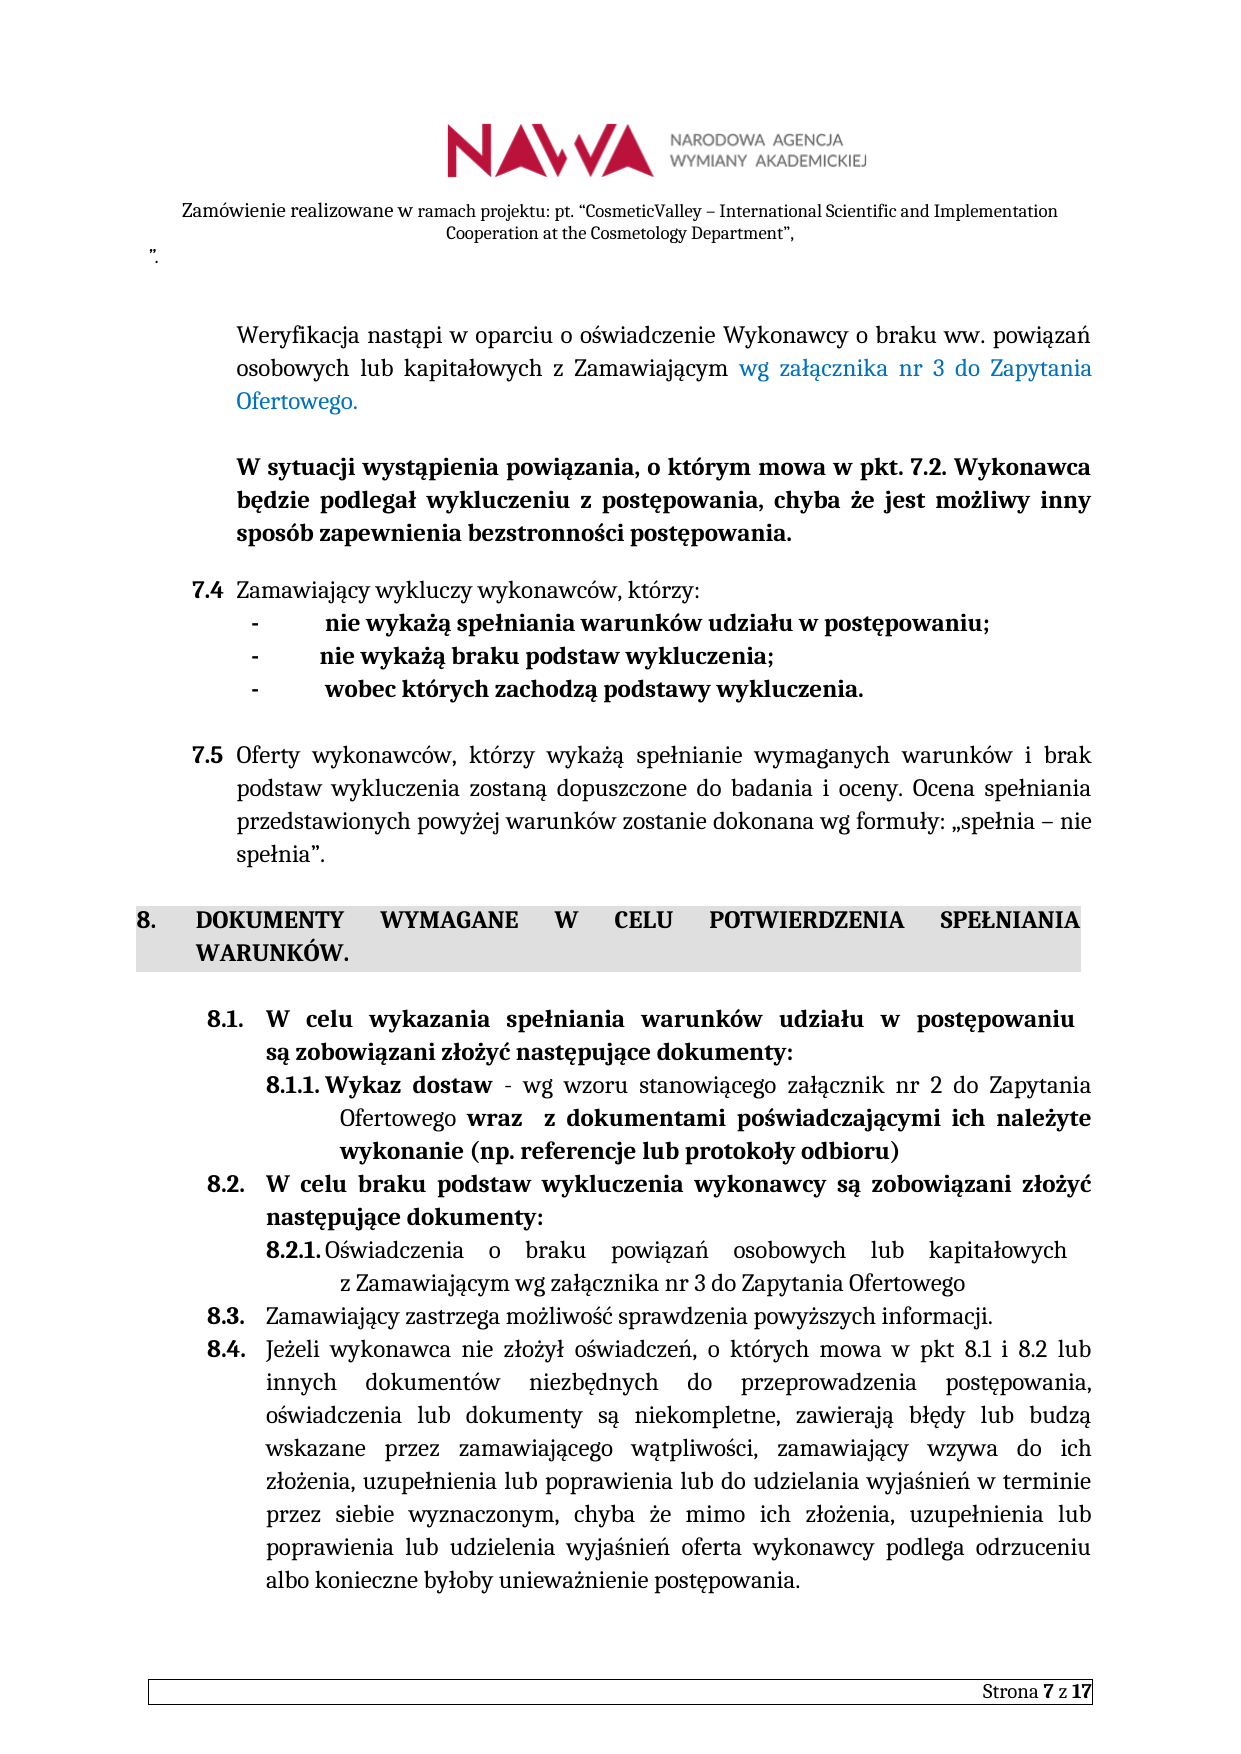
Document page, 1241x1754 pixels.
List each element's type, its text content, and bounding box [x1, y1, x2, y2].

list - nie wykażą braku podstaw wykluczenia; [251, 642, 1092, 671]
list W celu braku podstaw wykluczenia wykonawcy są zobowiązani złożyć następujące dokumenty: [207, 1170, 1092, 1232]
table_header DOKUMENTY WYMAGANE W CELU POTWIERDZENIA SPEŁNIANIA WARUNKÓW. [136, 906, 1081, 972]
list W celu wykazania spełniania warunków udziału w postępowaniu są zobowiązani złożyć następujące dokumenty: [207, 1005, 1092, 1067]
list 7.5 Oferty wykonawców, którzy wykażą spełnianie wymaganych warunków i brak podstaw wykluczenia zostaną dopuszczone do badania i oceny. Ocena spełniania przedstawionych powyżej warunków zostanie dokonana wg formuły: „spełnia – nie spełnia”. [192, 741, 1092, 869]
list 7.4 Zamawiający wykluczy wykonawców, którzy: [192, 576, 1092, 604]
list Zamawiający zastrzega możliwość sprawdzenia powyższych informacji. [207, 1302, 1092, 1331]
list Oświadczenia o braku powiązań osobowych lub kapitałowych z Zamawiającym wg załącznika nr 3 do Zapytania Ofertowego [266, 1236, 1092, 1298]
text W sytuacji wystąpienia powiązania, o którym mowa w pkt. 7.2. Wykonawca będzie podlegał wykluczeniu z postępowania, chyba że jest możliwy inny sposób zapewnienia bezstronności postępowania. [236, 453, 1092, 547]
text Weryfikacja nastąpi w oparciu o oświadczenie Wykonawcy o braku ww. powiązań osobowych lub kapitałowych z Zamawiającym wg załącznika nr 3 do Zapytania Ofertowego. [236, 321, 1092, 415]
list Wykaz dostaw - wg wzoru stanowiącego załącznik nr 2 do Zapytania Ofertowego wraz z dokumentami poświadczającymi ich należyte wykonanie (np. referencje lub protokoły odbioru) [266, 1071, 1092, 1166]
picture [447, 123, 867, 178]
list - wobec których zachodzą podstawy wykluczenia. [251, 675, 1092, 703]
list Jeżeli wykonawca nie złożył oświadczeń, o których mowa w pkt 8.1 i 8.2 lub innych dokumentów niezbędnych do przeprowadzenia postępowania, oświadczenia lub dokumenty są niekompletne, zawierają błędy lub budzą wskazane przez zamawiającego wątpliwości, zamawiający wzywa do ich złożenia, uzupełnienia lub poprawienia lub do udzielania wyjaśnień w terminie przez siebie wyznaczonym, chyba że mimo ich złożenia, uzupełnienia lub poprawienia lub udzielenia wyjaśnień oferta wykonawcy podlega odrzuceniu albo konieczne byłoby unieważnienie postępowania. [207, 1335, 1092, 1595]
list - nie wykażą spełniania warunków udziału w postępowaniu; [251, 609, 1092, 637]
